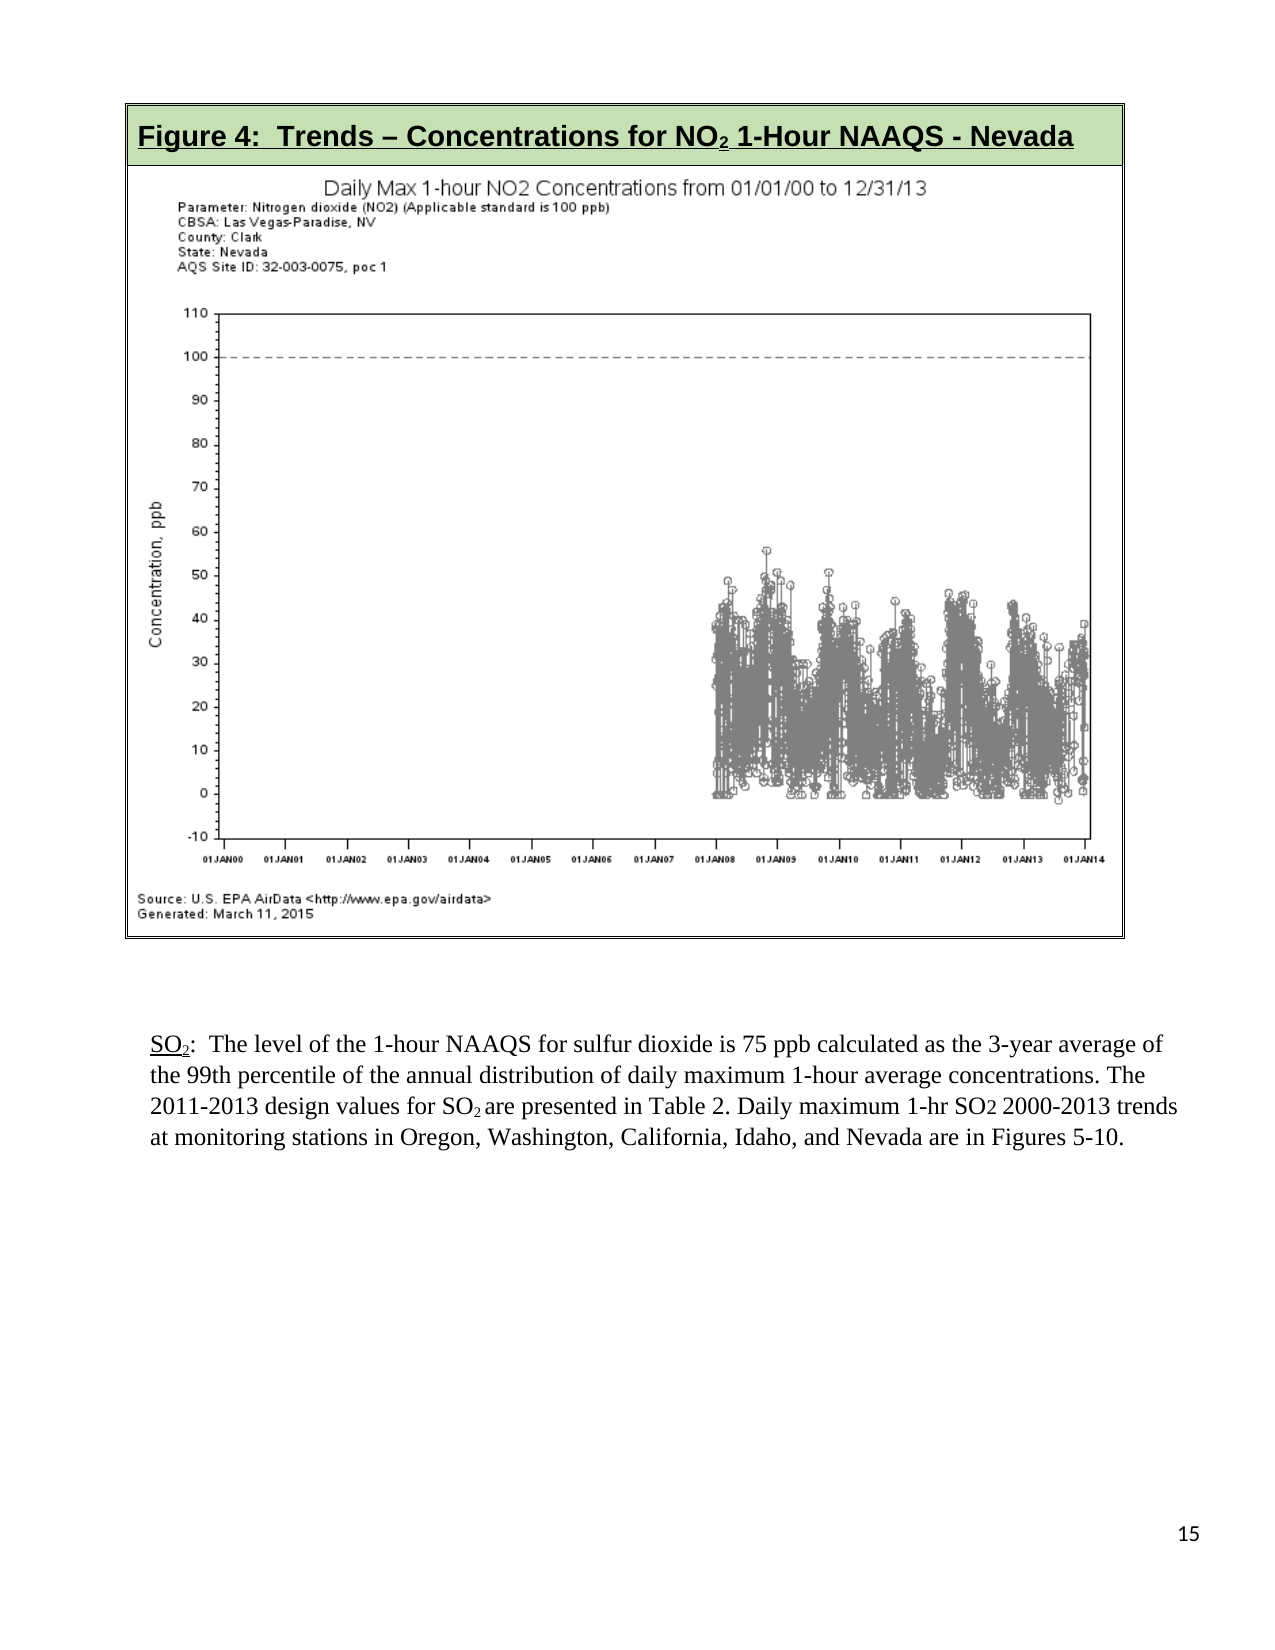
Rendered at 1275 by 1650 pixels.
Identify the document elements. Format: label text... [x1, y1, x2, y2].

list SO2: The level of the 1-hour NAAQS for sulfur dioxide is 75 ppb calculated as the 3-year average of the 99th percentile of the annual distribution of daily maximum 1-hour average concentrations. The 2011-2013 values for SO2 are presented in Table 2. Daily maximum 1-hr SO2 2000-2013 trends at monitoring stations in Oregon, Washington, California, Idaho, and Nevada are in Figures 5-10. [150, 1029, 1200, 1151]
table_header Figure 4: Trends – Concentrations for NO2 1-Hour NAAQS - Nevada [128, 106, 1122, 165]
table_cell [128, 166, 1122, 936]
picture [137, 178, 1113, 924]
